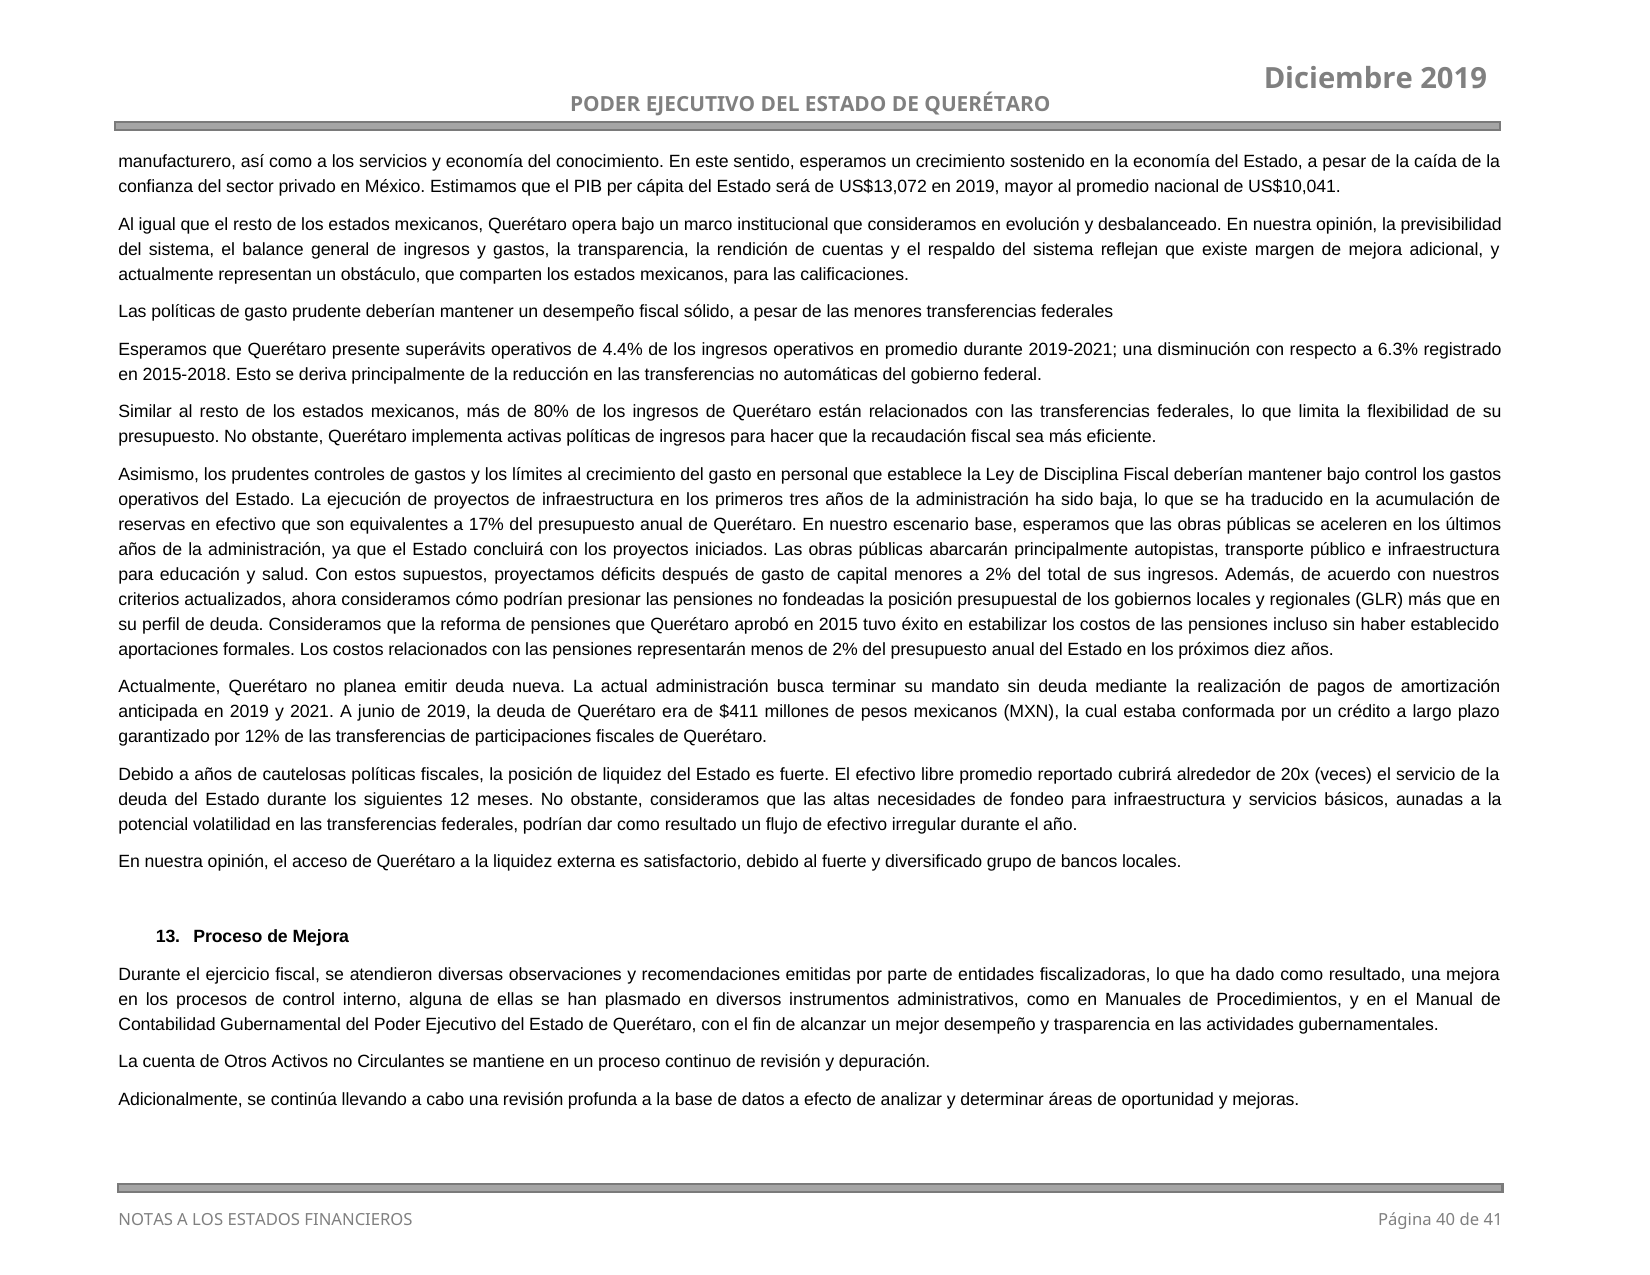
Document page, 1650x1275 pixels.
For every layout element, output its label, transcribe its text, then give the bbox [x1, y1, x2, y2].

text Asimismo, los prudentes controles de gastos y los límites al crecimiento del gasto en personal que establece la Ley de Disciplina Fiscal deberían mantener bajo control los gastos operativos del Estado. La ejecución de proyectos de infraestructura en los primeros tres años de la administración ha sido baja, lo que se ha traducido en la acumulación de reservas en efectivo que son equivalentes a 17% del presupuesto anual de Querétaro. En nuestro escenario base, esperamos que las obras públicas se aceleren en los últimos años de la administración, ya que el Estado concluirá con los proyectos iniciados. Las obras públicas abarcarán principalmente autopistas, transporte público e infraestructura para educación y salud. Con estos supuestos, proyectamos déficits después de gasto de capital menores a 2% del total de sus ingresos. Además, de acuerdo con nuestros criterios actualizados, ahora consideramos cómo podrían presionar las pensiones no fondeadas la posición presupuestal de los gobiernos locales y regionales (GLR) más que en su perfil de deuda. Consideramos que la reforma de pensiones que Querétaro aprobó en 2015 tuvo éxito en estabilizar los costos de las pensiones incluso sin haber establecido aportaciones formales. Los costos relacionados con las pensiones representarán menos de 2% del presupuesto anual del Estado en los próximos diez años. [118, 460, 1502, 660]
text Durante el ejercicio fiscal, se atendieron diversas observaciones y recomendaciones emitidas por parte de entidades fiscalizadoras, lo que ha dado como resultado, una mejora en los procesos de control interno, alguna de ellas se han plasmado en diversos instrumentos administrativos, como en Manuales de Procedimientos, y en el Manual de Contabilidad Gubernamental del Poder Ejecutivo del Estado de Querétaro, con el fin de alcanzar un mejor desempeño y trasparencia en las actividades gubernamentales. [118, 960, 1502, 1035]
text La cuenta de Otros Activos no Circulantes se mantiene en un proceso continuo de revisión y depuración. [118, 1048, 1502, 1073]
text Similar al resto de los estados mexicanos, más de 80% de los ingresos de Querétaro están relacionados con las transferencias federales, lo que limita la flexibilidad de su presupuesto. No obstante, Querétaro implementa activas políticas de ingresos para hacer que la recaudación fiscal sea más eficiente. [118, 398, 1502, 448]
text Esperamos que Querétaro presente superávits operativos de 4.4% de los ingresos operativos en promedio durante 2019-2021; una disminución con respecto a 6.3% registrado en 2015-2018. Esto se deriva principalmente de la reducción en las transferencias no automáticas del gobierno federal. [118, 335, 1502, 385]
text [118, 148, 1502, 198]
list Proceso de Mejora [156, 923, 1502, 948]
text Al igual que el resto de los estados mexicanos, Querétaro opera bajo un marco institucional que consideramos en evolución y desbalanceado. En nuestra opinión, la previsibilidad del sistema, el balance general de ingresos y gastos, la transparencia, la rendición de cuentas y el respaldo del sistema reflejan que existe margen de mejora adicional, y actualmente representan un obstáculo, que comparten los estados mexicanos, para las calificaciones. [118, 210, 1502, 285]
text Debido a años de cautelosas políticas fiscales, la posición de liquidez del Estado es fuerte. El efectivo libre promedio reportado cubrirá alrededor de 20x (veces) el servicio de la deuda del Estado durante los siguientes 12 meses. No obstante, consideramos que las altas necesidades de fondeo para infraestructura y servicios básicos, aunadas a la potencial volatilidad en las transferencias federales, podrían dar como resultado un flujo de efectivo irregular durante el año. [118, 760, 1502, 835]
text Actualmente, Querétaro no planea emitir deuda nueva. La actual administración busca terminar su mandato sin deuda mediante la realización de pagos de amortización anticipada en 2019 y 2021. A junio de 2019, la deuda de Querétaro era de $411 millones de pesos mexicanos (MXN), la cual estaba conformada por un crédito a largo plazo garantizado por 12% de las transferencias de participaciones fiscales de Querétaro. [118, 673, 1502, 748]
text En nuestra opinión, el acceso de Querétaro a la liquidez externa es satisfactorio, debido al fuerte y diversificado grupo de bancos locales. [118, 848, 1502, 873]
text Adicionalmente, se continúa llevando a cabo una revisión profunda a la base de datos a efecto de analizar y determinar áreas de oportunidad y mejoras. [118, 1085, 1502, 1110]
text Las políticas de gasto prudente deberían mantener un desempeño fiscal sólido, a pesar de las menores transferencias federales [118, 298, 1502, 323]
